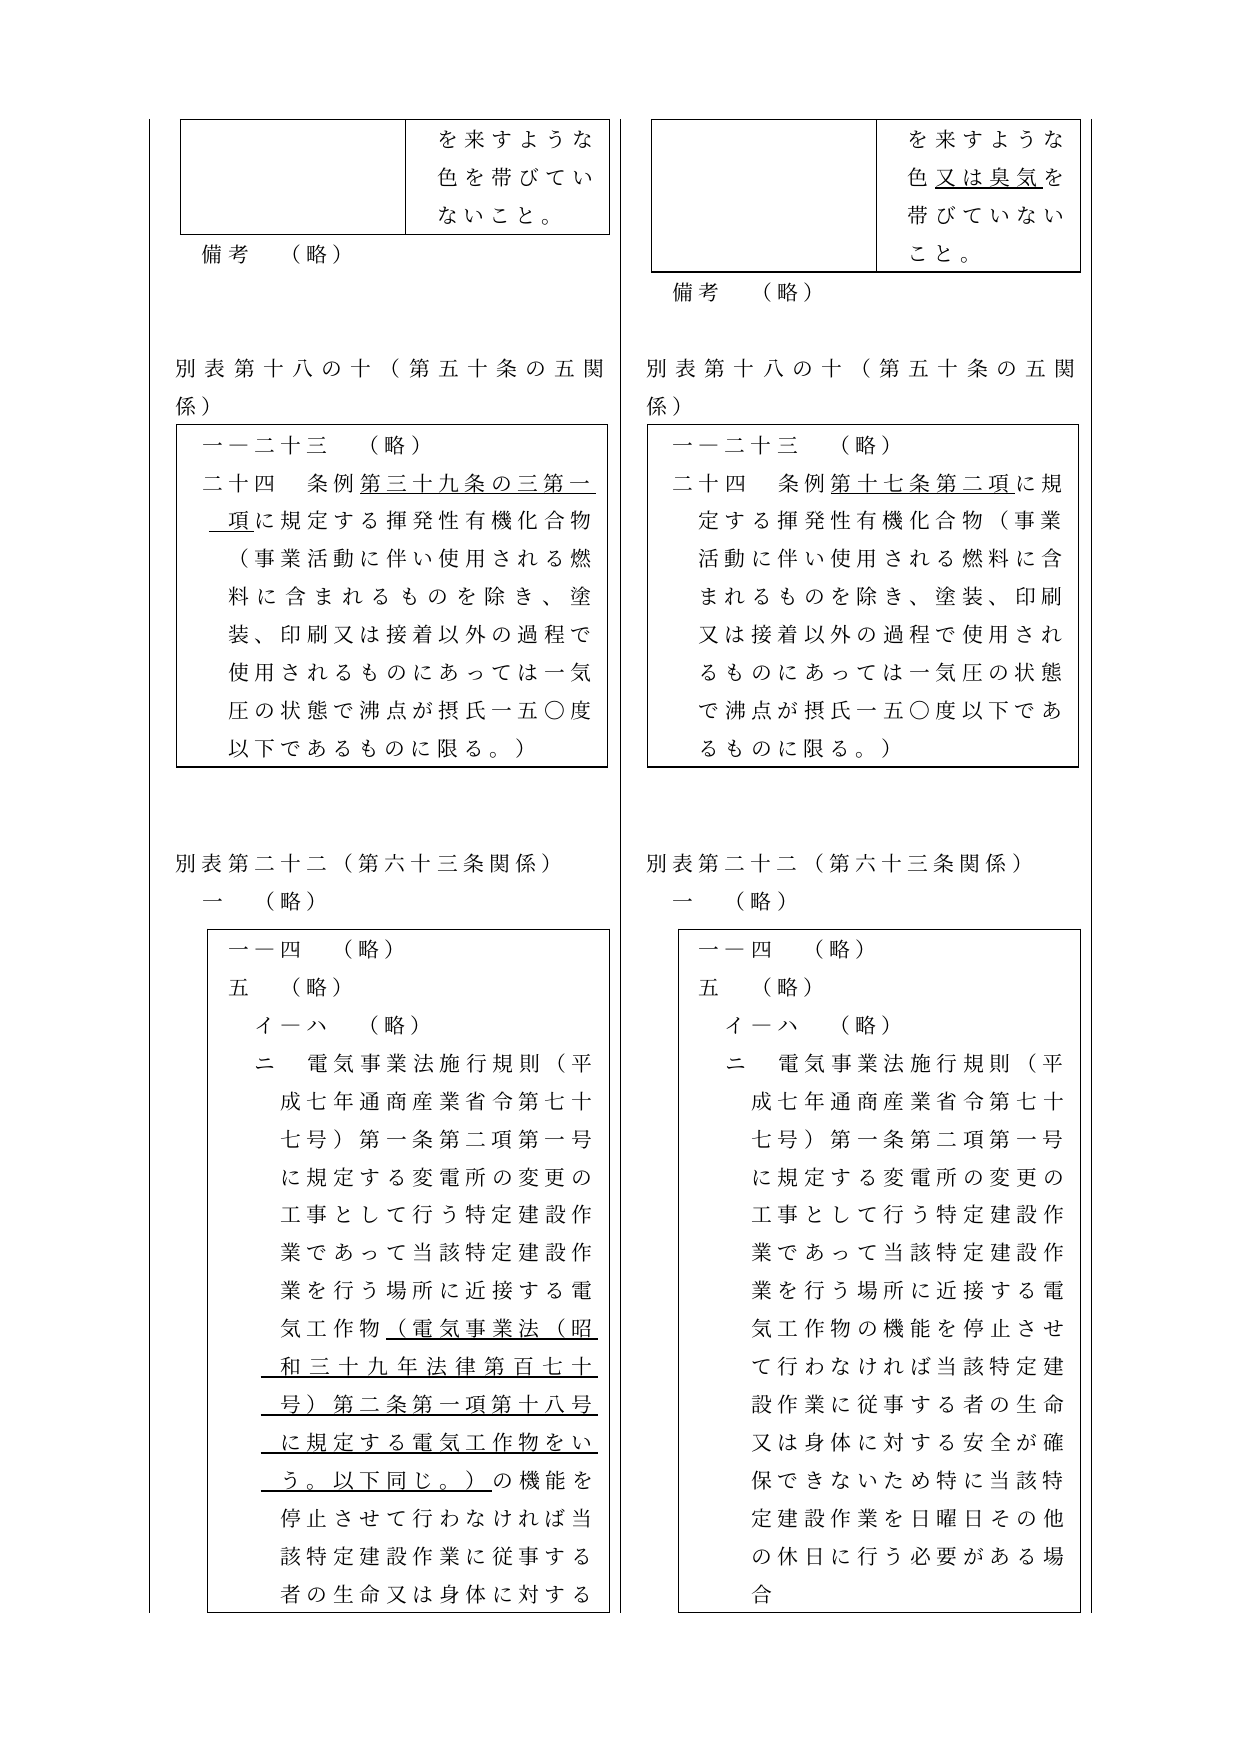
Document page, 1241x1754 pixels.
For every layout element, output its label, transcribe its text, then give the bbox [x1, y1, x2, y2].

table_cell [621, 119, 1091, 348]
table_cell 別表第十八の十（第五十条の五関係） [150, 348, 620, 805]
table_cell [150, 805, 620, 1613]
table_cell 別表第十八の十（第五十条の五関係） [621, 348, 1091, 805]
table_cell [150, 119, 620, 348]
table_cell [621, 805, 1091, 1613]
